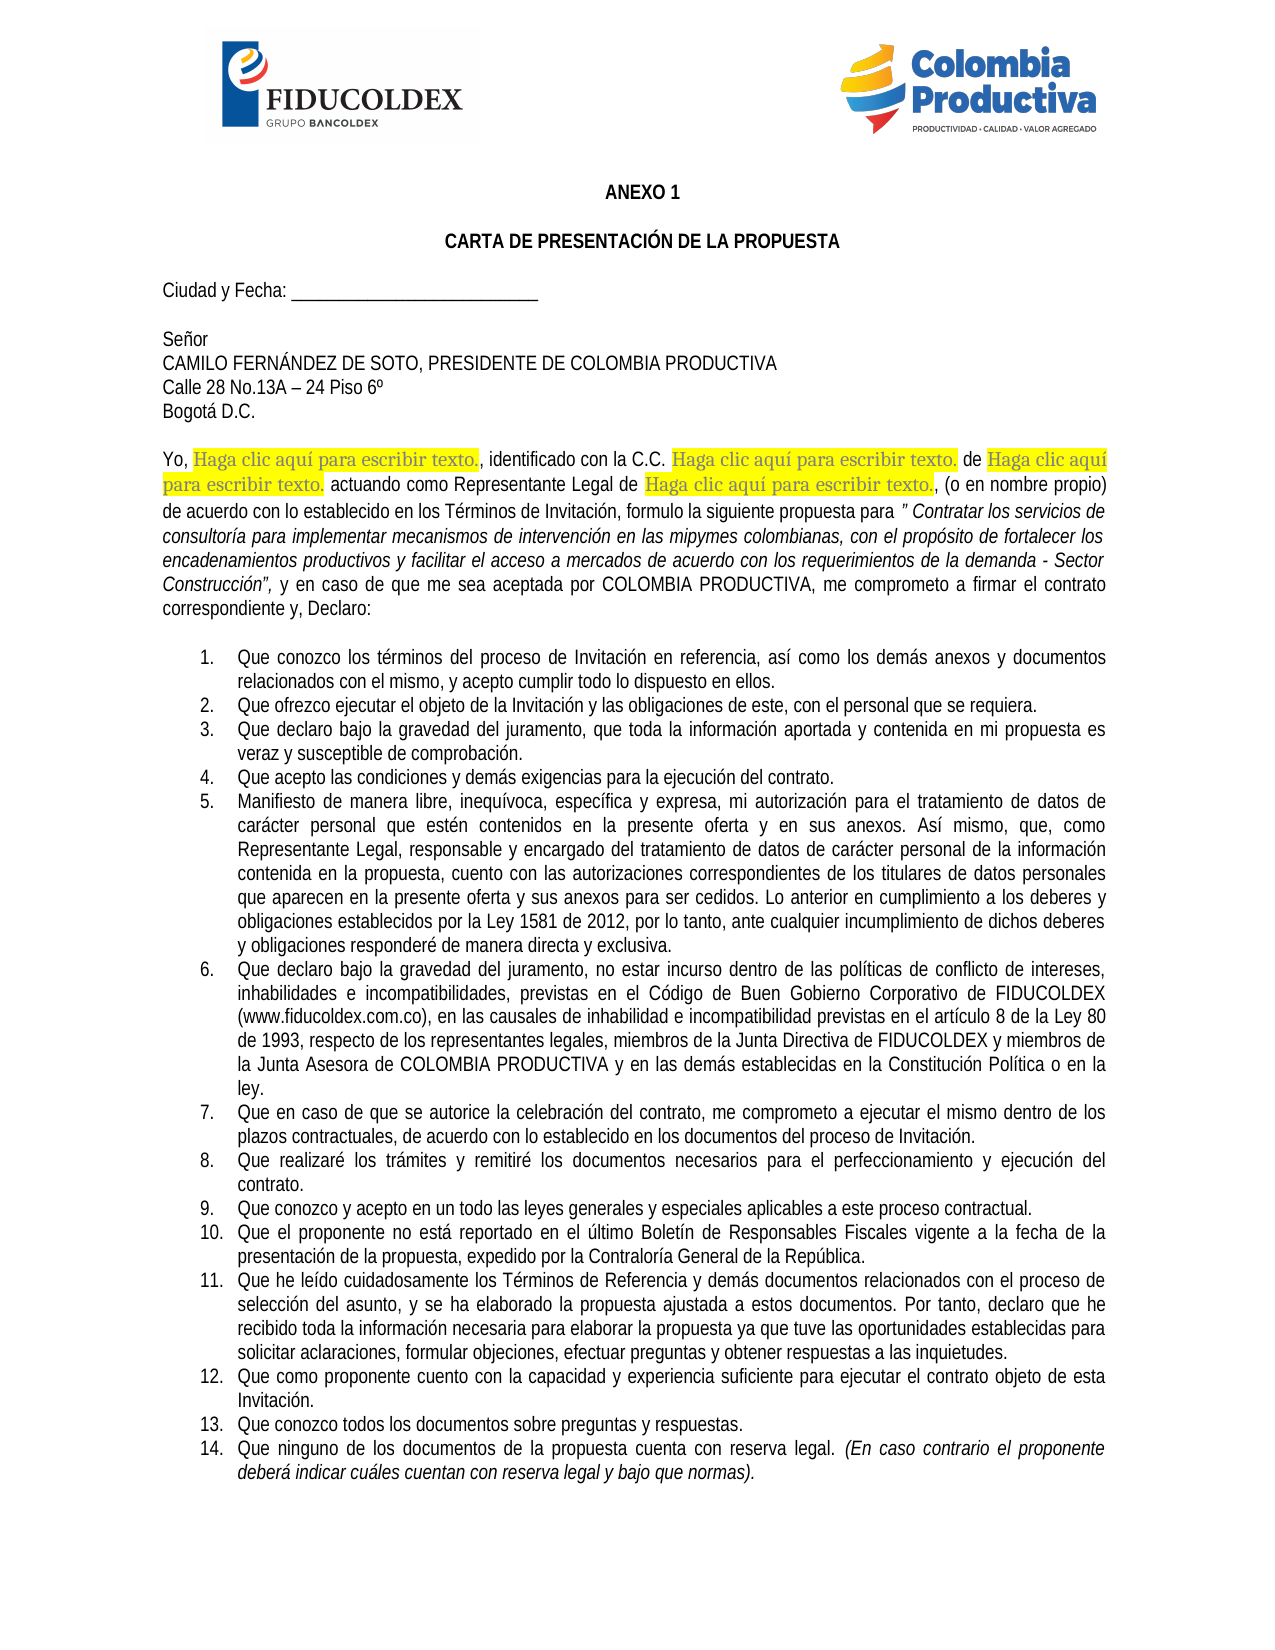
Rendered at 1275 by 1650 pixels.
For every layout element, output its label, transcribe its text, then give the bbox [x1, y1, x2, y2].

list Que el proponente no está reportado en el último Boletín de Responsables Fiscales vigente a la fecha de la presentación de la propuesta, expedido por la Contraloría General de la República. [200, 1220, 1107, 1268]
text Bogotá D.C. [162, 399, 1107, 423]
list Que conozco y acepto en un todo las leyes generales y especiales aplicables a este proceso contractual. [200, 1196, 1107, 1220]
text Yo, , identificado con la C.C. de actuando como Representante Legal de , (o en nombre propio) de acuerdo con lo establecido en los Términos de Invitación, formulo la siguiente propuesta para ” Contratar los servicios de consultoría para implementar mecanismos de intervención en las mipymes colombianas, con el propósito de fortalecer los encadenamientos productivos y facilitar el acceso a mercados de acuerdo con los requerimientos de la demanda - Sector Construcción”, y en caso de que me sea aceptada por COLOMBIA PRODUCTIVA, me comprometo a firmar el contrato correspondiente y, Declaro: [162, 447, 1107, 620]
list Manifiesto de manera libre, inequívoca, específica y expresa, mi autorización para el tratamiento de datos de carácter personal que estén contenidos en la presente oferta y en sus anexos. Así mismo, que, como Representante Legal, responsable y encargado del tratamiento de datos de carácter personal de la información contenida en la propuesta, cuento con las autorizaciones correspondientes de los titulares de datos personales que aparecen en la presente oferta y sus anexos para ser cedidos. Lo anterior en cumplimiento a los deberes y obligaciones establecidos por la Ley 1581 de 2012, por lo tanto, ante cualquier incumplimiento de dichos deberes y obligaciones responderé de manera directa y exclusiva. [200, 789, 1107, 957]
text Señor [162, 327, 1107, 351]
text CAMILO FERNÁNDEZ DE SOTO, PRESIDENTE DE COLOMBIA PRODUCTIVA [162, 351, 1107, 375]
picture [836, 35, 1108, 140]
list Que realizaré los trámites y remitiré los documentos necesarios para el perfeccionamiento y ejecución del contrato. [200, 1148, 1107, 1196]
list Que conozco todos los documentos sobre preguntas y respuestas. [200, 1412, 1107, 1436]
text ANEXO 1 [177, 180, 1107, 204]
text Ciudad y Fecha: __________________________ [162, 278, 1107, 302]
text Calle 28 No.13A – 24 Piso 6º [162, 375, 1107, 399]
picture [203, 26, 482, 144]
list Que ofrezco ejecutar el objeto de la Invitación y las obligaciones de este, con el personal que se requiera. [200, 693, 1107, 717]
list Que en caso de que se autorice la celebración del contrato, me comprometo a ejecutar el mismo dentro de los plazos contractuales, de acuerdo con lo establecido en los documentos del proceso de Invitación. [200, 1100, 1107, 1148]
list Que acepto las condiciones y demás exigencias para la ejecución del contrato. [200, 765, 1107, 789]
text CARTA DE PRESENTACIÓN DE LA PROPUESTA [177, 229, 1107, 253]
list Que ninguno de los documentos de la propuesta cuenta con reserva legal. (En caso contrario el proponente deberá indicar cuáles cuentan con reserva legal y bajo que normas). [200, 1436, 1107, 1484]
list Que como proponente cuento con la capacidad y experiencia suficiente para ejecutar el contrato objeto de esta Invitación. [200, 1364, 1107, 1412]
list Que conozco los términos del proceso de Invitación en referencia, así como los demás anexos y documentos relacionados con el mismo, y acepto cumplir todo lo dispuesto en ellos. [200, 645, 1107, 693]
list Que declaro bajo la gravedad del juramento, que toda la información aportada y contenida en mi propuesta es veraz y susceptible de comprobación. [200, 717, 1107, 765]
list Que he leído cuidadosamente los Términos de Referencia y demás documentos relacionados con el proceso de selección del asunto, y se ha elaborado la propuesta ajustada a estos documentos. Por tanto, declaro que he recibido toda la información necesaria para elaborar la propuesta ya que tuve las oportunidades establecidas para solicitar aclaraciones, formular objeciones, efectuar preguntas y obtener respuestas a las inquietudes. [200, 1268, 1107, 1364]
list Que declaro bajo la gravedad del juramento, no estar incurso dentro de las políticas de conflicto de intereses, inhabilidades e incompatibilidades, previstas en el Código de Buen Gobierno Corporativo de FIDUCOLDEX (www.fiducoldex.com.co), en las causales de inhabilidad e incompatibilidad previstas en el artículo 8 de la Ley 80 de 1993, respecto de los representantes legales, miembros de la Junta Directiva de FIDUCOLDEX y miembros de la Junta Asesora de COLOMBIA PRODUCTIVA y en las demás establecidas en la Constitución Política o en la ley. [200, 957, 1107, 1100]
